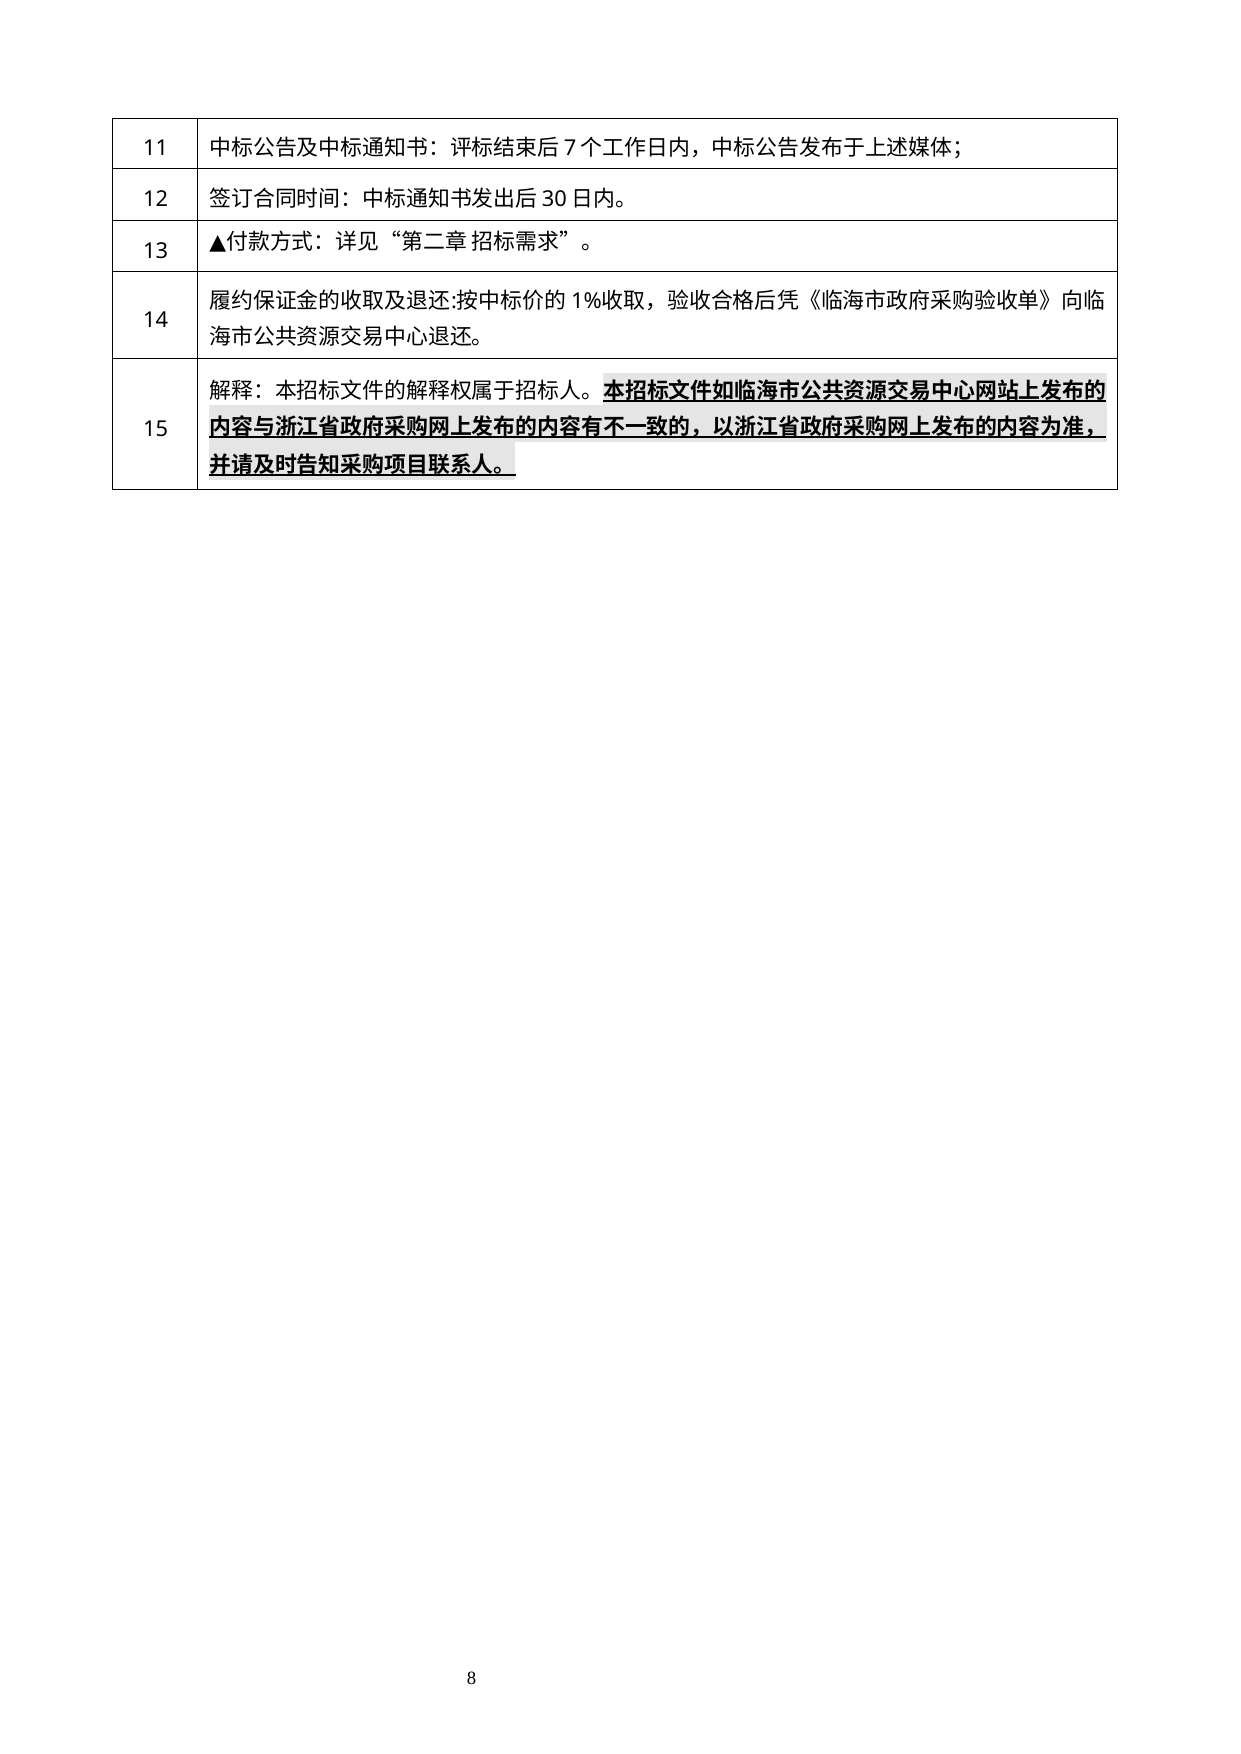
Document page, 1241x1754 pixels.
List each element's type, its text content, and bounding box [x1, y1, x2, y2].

table_cell 11 [113, 119, 197, 167]
table_cell 履约保证金的收取及退还:按中标价的1%收取，验收合格后凭《临海市政府采购验收单》向临海市公共资源交易中心退还。 [198, 272, 1117, 357]
table_cell 解释：本招标文件的解释权属于招标人。本招标文件如临海市公共资源交易中心网站上发布的内容与浙江省政府采购网上发布的内容有不一致的，以浙江省政府采购网上发布的内容为准，并请及时告知采购项目联系人。 [198, 359, 1117, 489]
table_cell 中标公告及中标通知书：评标结束后7个工作日内，中标公告发布于上述媒体； [198, 119, 1117, 167]
table_cell 签订合同时间：中标通知书发出后30日内。 [198, 169, 1117, 220]
table_cell 15 [113, 359, 197, 489]
table_cell 13 [113, 221, 197, 271]
table_cell 14 [113, 272, 197, 357]
table_cell 12 [113, 169, 197, 220]
table_cell ▲付款方式：详见“第二章 招标需求”。 [198, 221, 1117, 271]
